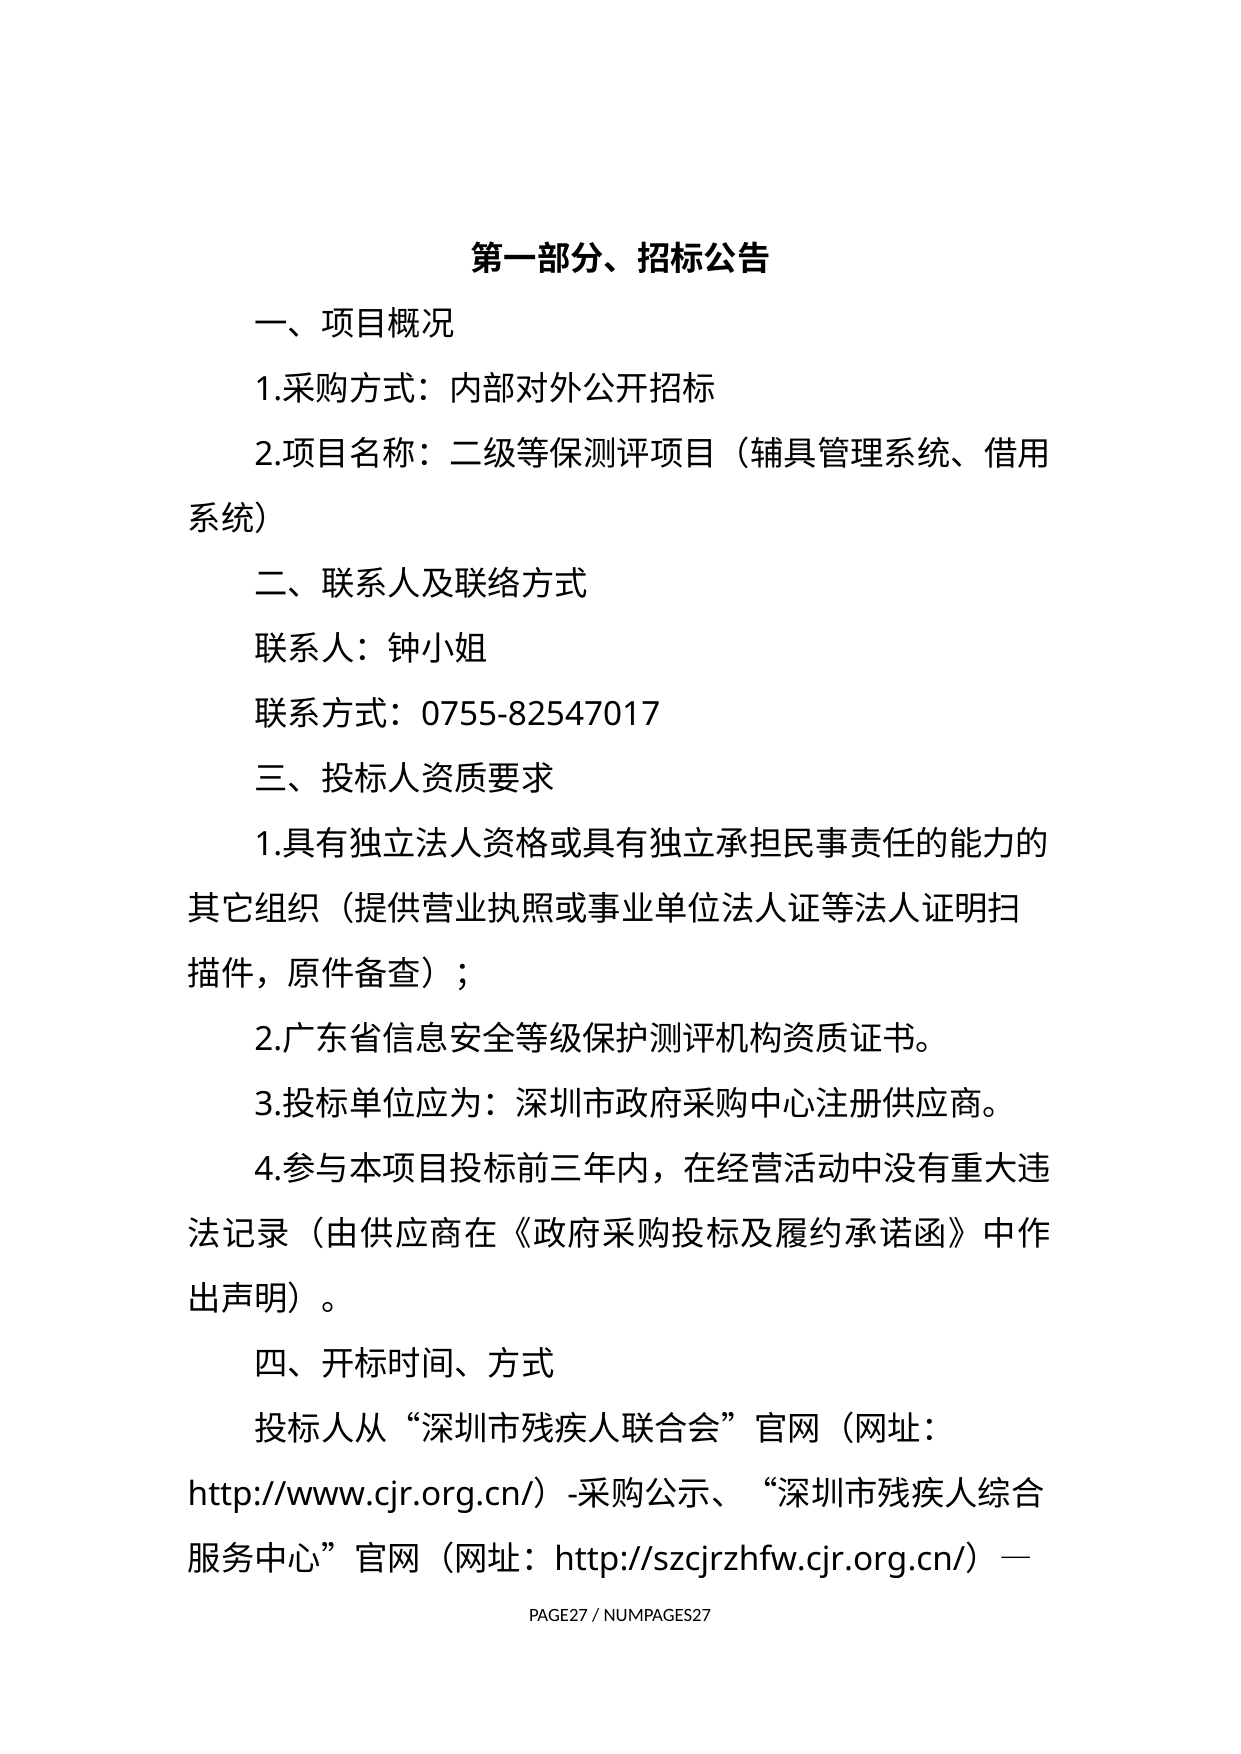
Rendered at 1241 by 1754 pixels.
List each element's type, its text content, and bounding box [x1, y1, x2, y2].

text 1.具有独立法人资格或具有独立承担民事责任的能力的其它组织（提供营业执照或事业单位法人证等法人证明扫描件，原件备查）； [187, 808, 1053, 1003]
text 1.采购方式：内部对外公开招标 [187, 353, 1053, 418]
text 第一部分、招标公告 [187, 223, 1053, 288]
text 三、投标人资质要求 [187, 743, 1053, 808]
text 联系方式：0755-82547017 [187, 678, 1053, 743]
text 2.项目名称：二级等保测评项目（辅具管理系统、借用系统） [187, 418, 1053, 548]
text 二、联系人及联络方式 [187, 548, 1053, 613]
text 四、开标时间、方式 [187, 1328, 1053, 1393]
text 2.广东省信息安全等级保护测评机构资质证书。 [187, 1003, 1053, 1068]
text 4.参与本项目投标前三年内，在经营活动中没有重大违法记录（由供应商在《政府采购投标及履约承诺函》中作出声明）。 [187, 1133, 1053, 1328]
text 联系人：钟小姐 [187, 613, 1053, 678]
text 3.投标单位应为：深圳市政府采购中心注册供应商。 [187, 1068, 1053, 1133]
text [187, 1393, 1053, 1588]
text 一、项目概况 [187, 288, 1053, 353]
